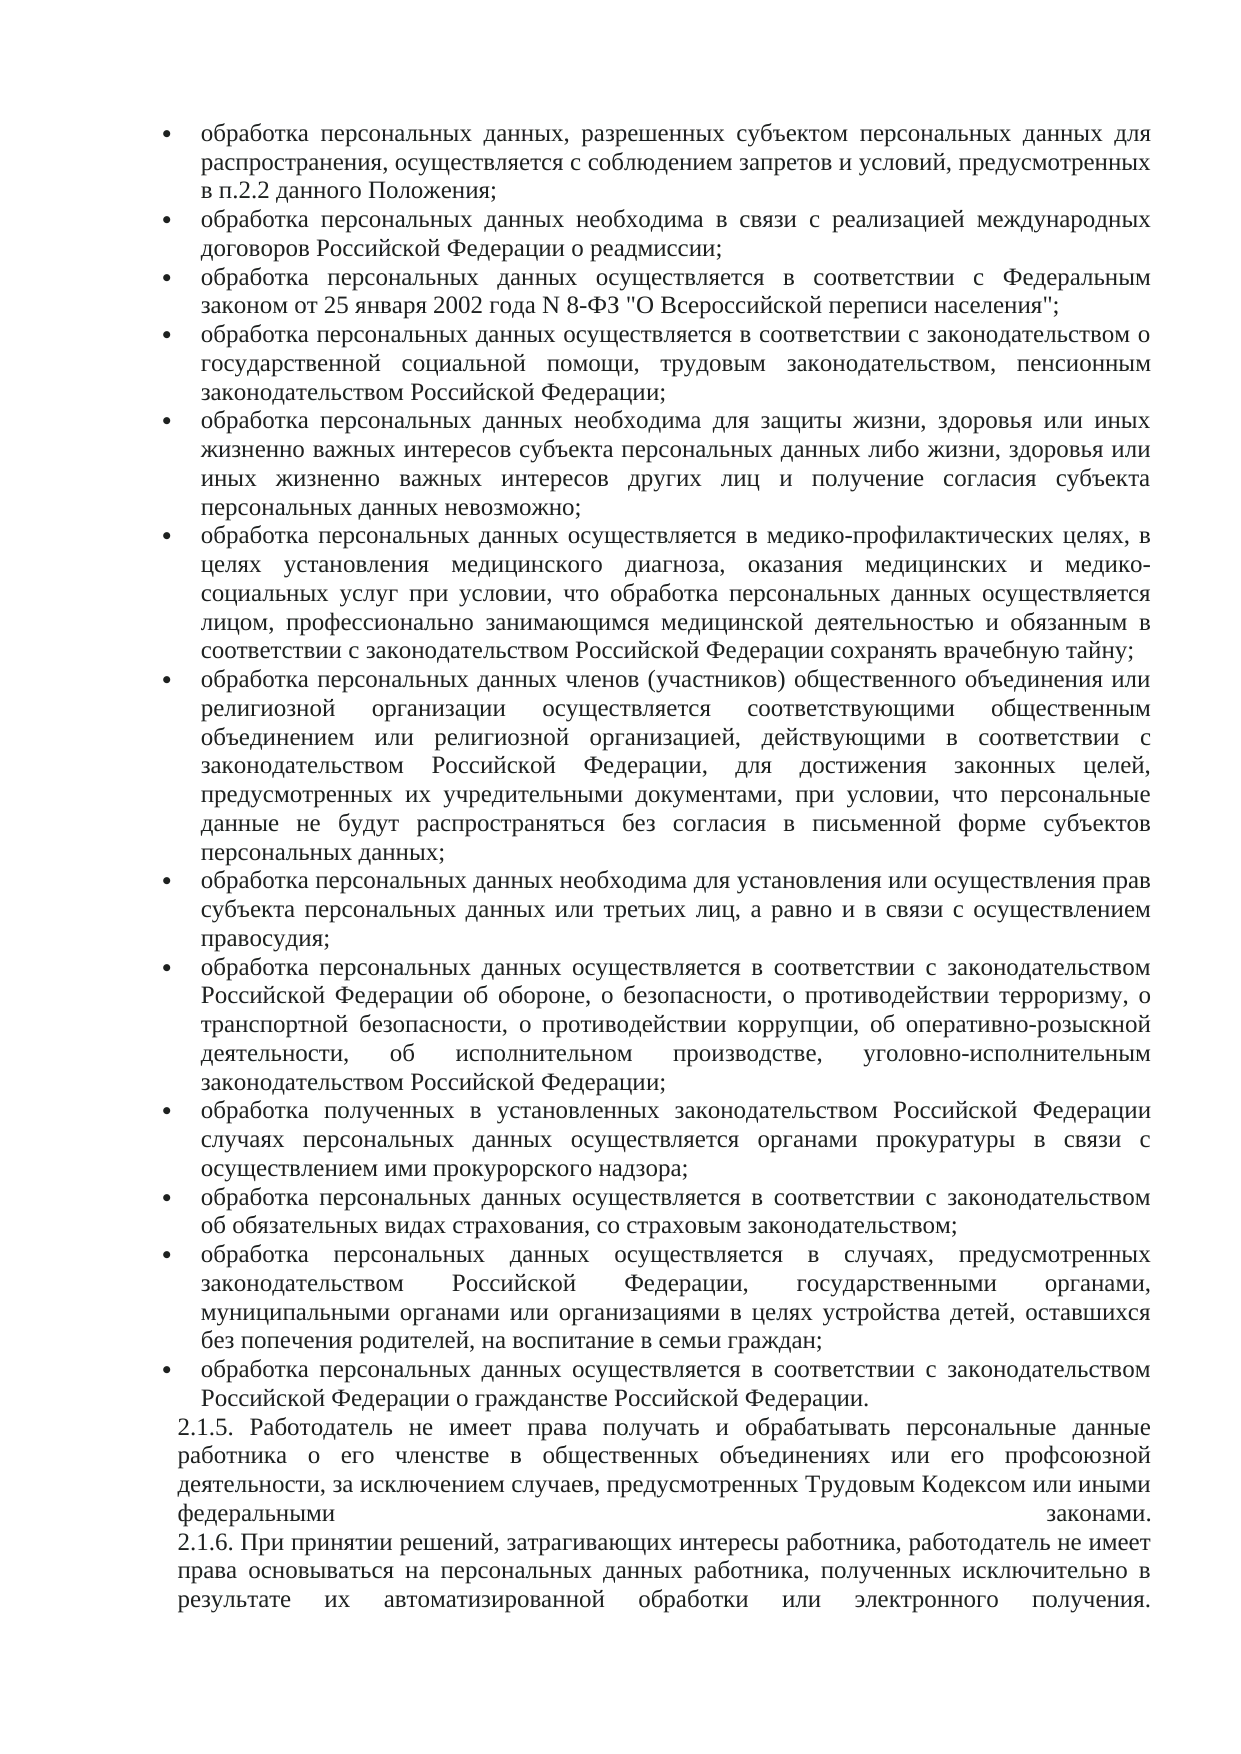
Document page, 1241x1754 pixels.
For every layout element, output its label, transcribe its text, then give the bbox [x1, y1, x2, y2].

list обработка персональных данных осуществляется в случаях, предусмотренных законодательством Российской Федерации, государственными органами, муниципальными органами или организациями в целях устройства детей, оставшихся без попечения родителей, на воспитание в семьи граждан; [163, 1239, 1152, 1354]
list обработка персональных данных осуществляется в соответствии с законодательством об обязательных видах страхования, со страховым законодательством; [163, 1182, 1152, 1239]
list обработка полученных в установленных законодательством Российской Федерации случаях персональных данных осуществляется органами прокуратуры в связи с осуществлением ими прокурорского надзора; [163, 1096, 1152, 1182]
list обработка персональных данных осуществляется в соответствии с законодательством Российской Федерации об обороне, о безопасности, о противодействии терроризму, о транспортной безопасности, о противодействии коррупции, об оперативно-розыскной деятельности, об исполнительном производстве, уголовно-исполнительным законодательством Российской Федерации; [163, 952, 1152, 1096]
list обработка персональных данных членов (участников) общественного объединения или религиозной организации осуществляется соответствующими общественным объединением или религиозной организацией, действующими в соответствии с законодательством Российской Федерации, для достижения законных целей, предусмотренных их учредительными документами, при условии, что персональные данные не будут распространяться без согласия в письменной форме субъектов персональных данных; [163, 664, 1152, 866]
list обработка персональных данных осуществляется в соответствии с Федеральным законом от 25 января 2002 года N 8-ФЗ "О Всероссийской переписи населения"; [163, 262, 1152, 319]
list обработка персональных данных необходима для защиты жизни, здоровья или иных жизненно важных интересов субъекта персональных данных либо жизни, здоровья или иных жизненно важных интересов других лиц и получение согласия субъекта персональных данных невозможно; [163, 406, 1152, 521]
list обработка персональных данных осуществляется в соответствии с законодательством Российской Федерации о гражданстве Российской Федерации. [163, 1354, 1152, 1412]
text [177, 1412, 1152, 1613]
list обработка персональных данных необходима для установления или осуществления прав субъекта персональных данных или третьих лиц, а равно и в связи с осуществлением правосудия; [163, 866, 1152, 952]
list обработка персональных данных осуществляется в медико-профилактических целях, в целях установления медицинского диагноза, оказания медицинских и медико-социальных услуг при условии, что обработка персональных данных осуществляется лицом, профессионально занимающимся медицинской деятельностью и обязанным в соответствии с законодательством Российской Федерации сохранять врачебную тайну; [163, 521, 1152, 664]
list обработка персональных данных необходима в связи с реализацией международных договоров Российской Федерации о реадмиссии; [163, 204, 1152, 262]
list обработка персональных данных осуществляется в соответствии с законодательством о государственной социальной помощи, трудовым законодательством, пенсионным законодательством Российской Федерации; [163, 319, 1152, 406]
list обработка персональных данных, разрешенных субъектом персональных данных для распространения, осуществляется с соблюдением запретов и условий, предусмотренных в п.2.2 данного Положения; [163, 118, 1152, 204]
